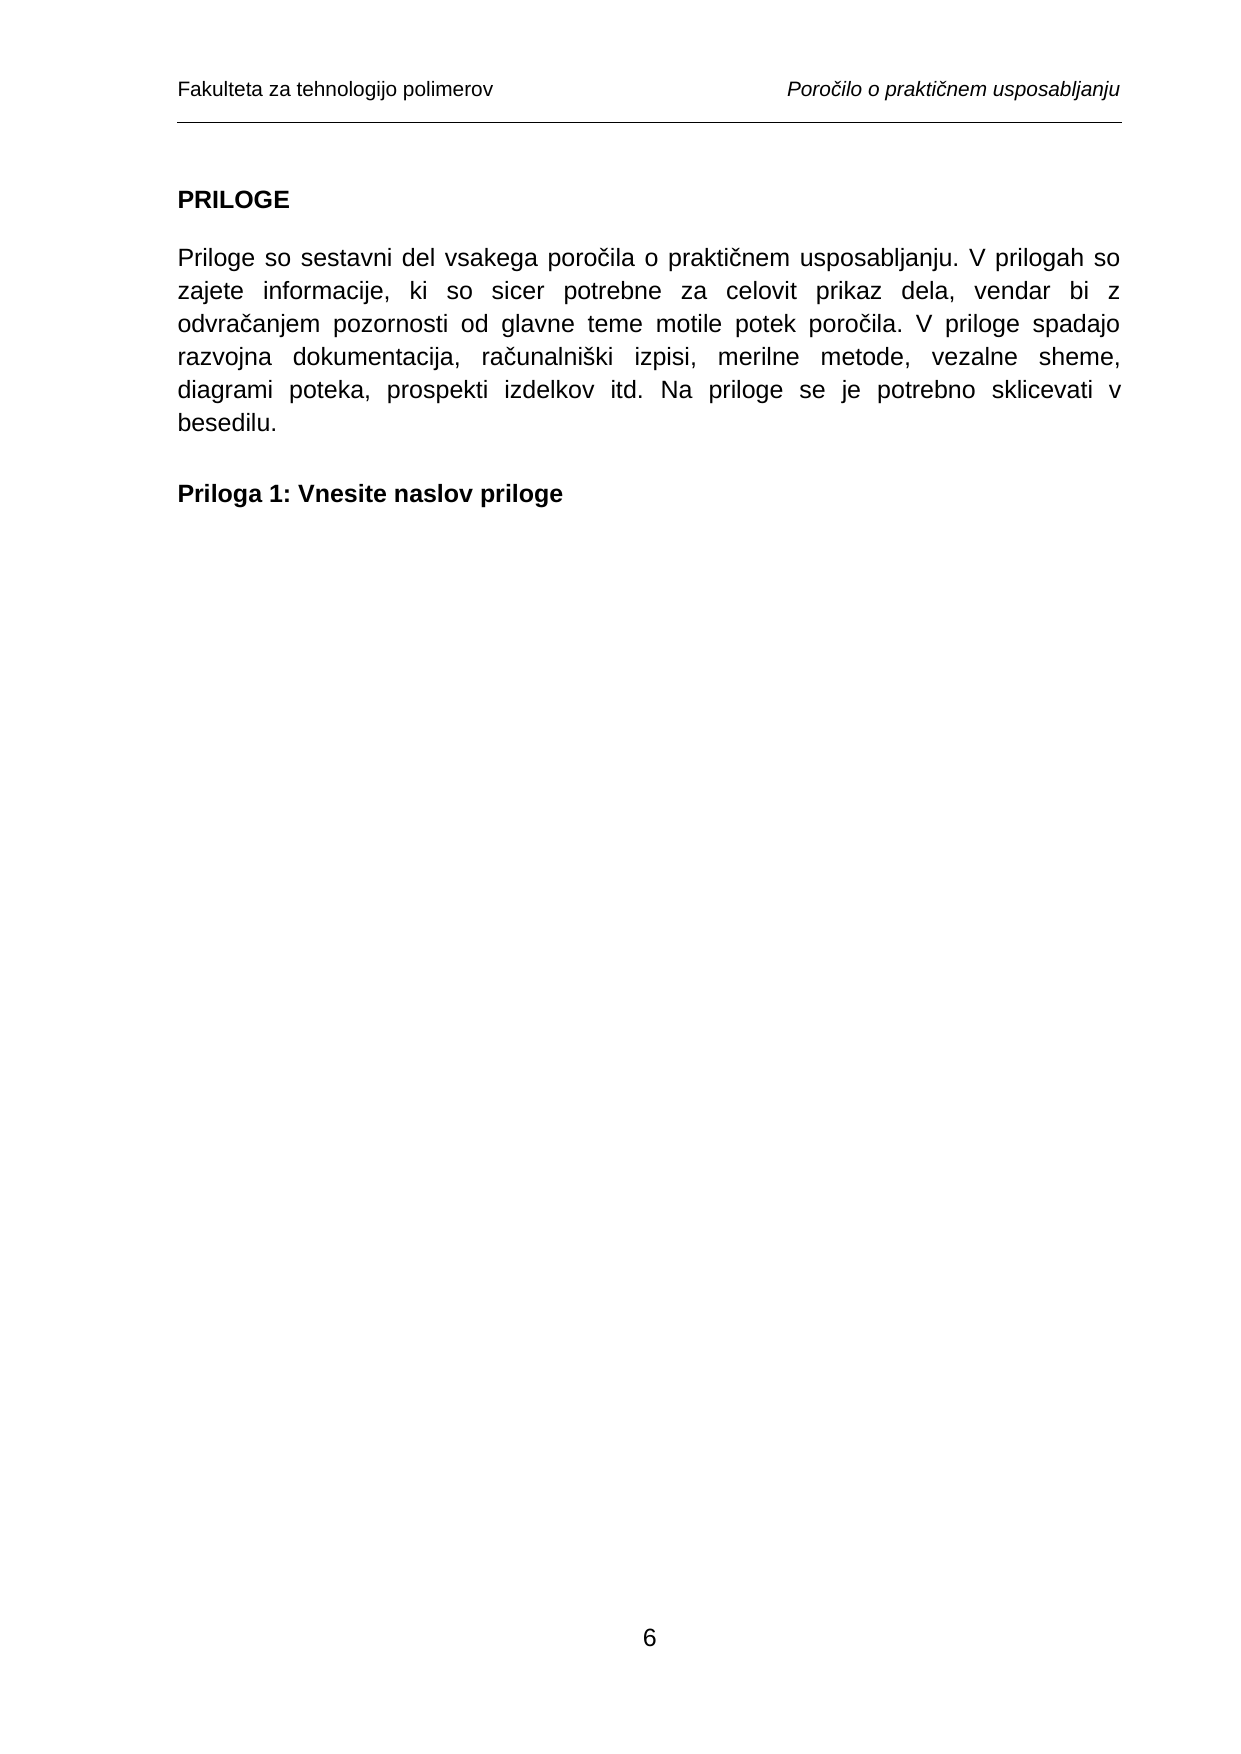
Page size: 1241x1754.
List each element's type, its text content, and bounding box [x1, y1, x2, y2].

text Priloga 1: Vnesite naslov priloge [177, 479, 1122, 508]
text PRILOGE [177, 185, 1122, 214]
text Priloge so sestavni del vsakega poročila o praktičnem usposabljanju. V prilogah so zajete informacije, ki so sicer potrebne za celovit prikaz dela, vendar bi z odvračanjem pozornosti od glavne teme motile potek poročila. V priloge spadajo razvojna dokumentacija, računalniški izpisi, merilne metode, vezalne sheme, diagrami poteka, prospekti izdelkov itd. Na priloge se je potrebno sklicevati v besedilu. [177, 243, 1122, 437]
